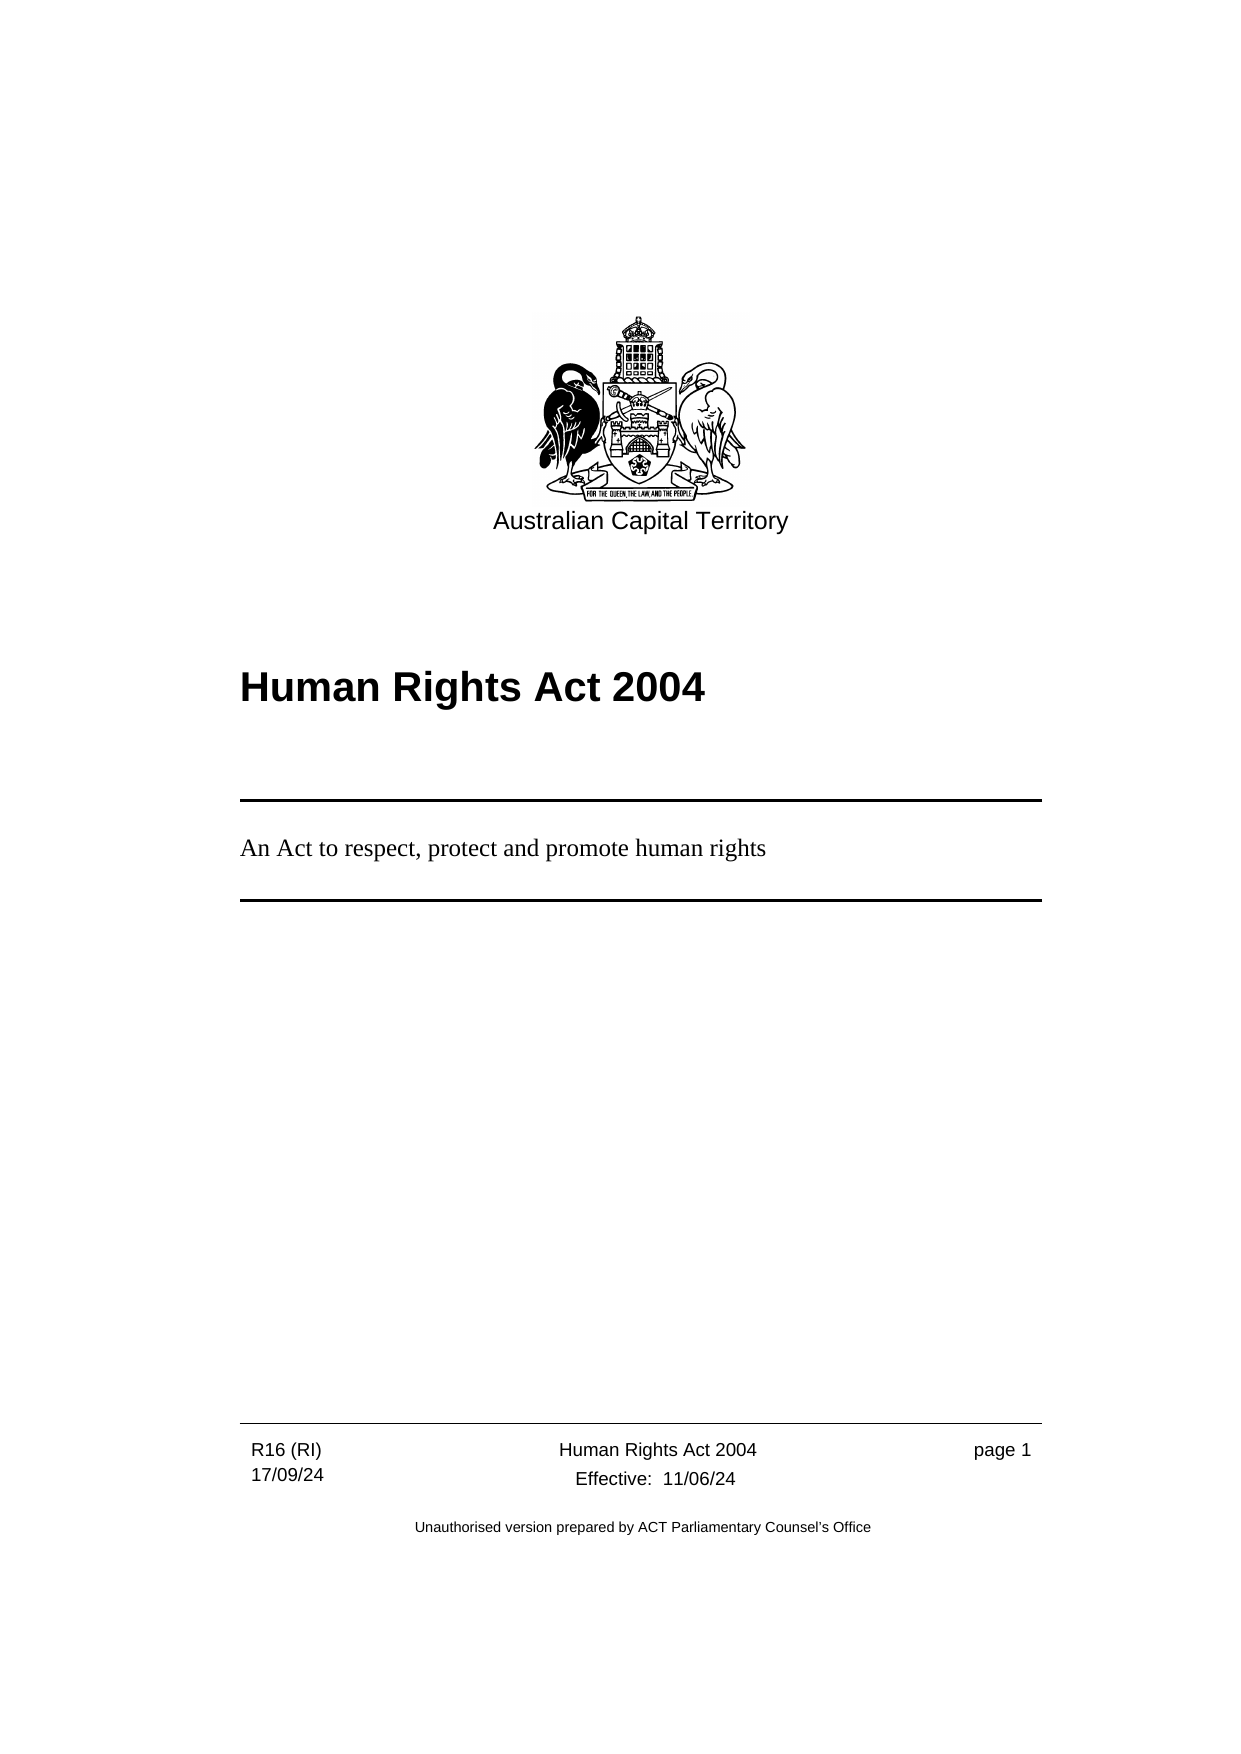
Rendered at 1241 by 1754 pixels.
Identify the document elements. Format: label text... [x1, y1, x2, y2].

picture [531, 312, 751, 507]
title An Act to respect, protect and promote human rights [239, 833, 1042, 862]
text Human Rights Act 2004 [239, 662, 1042, 710]
text Australian Capital Territory [239, 506, 1042, 535]
